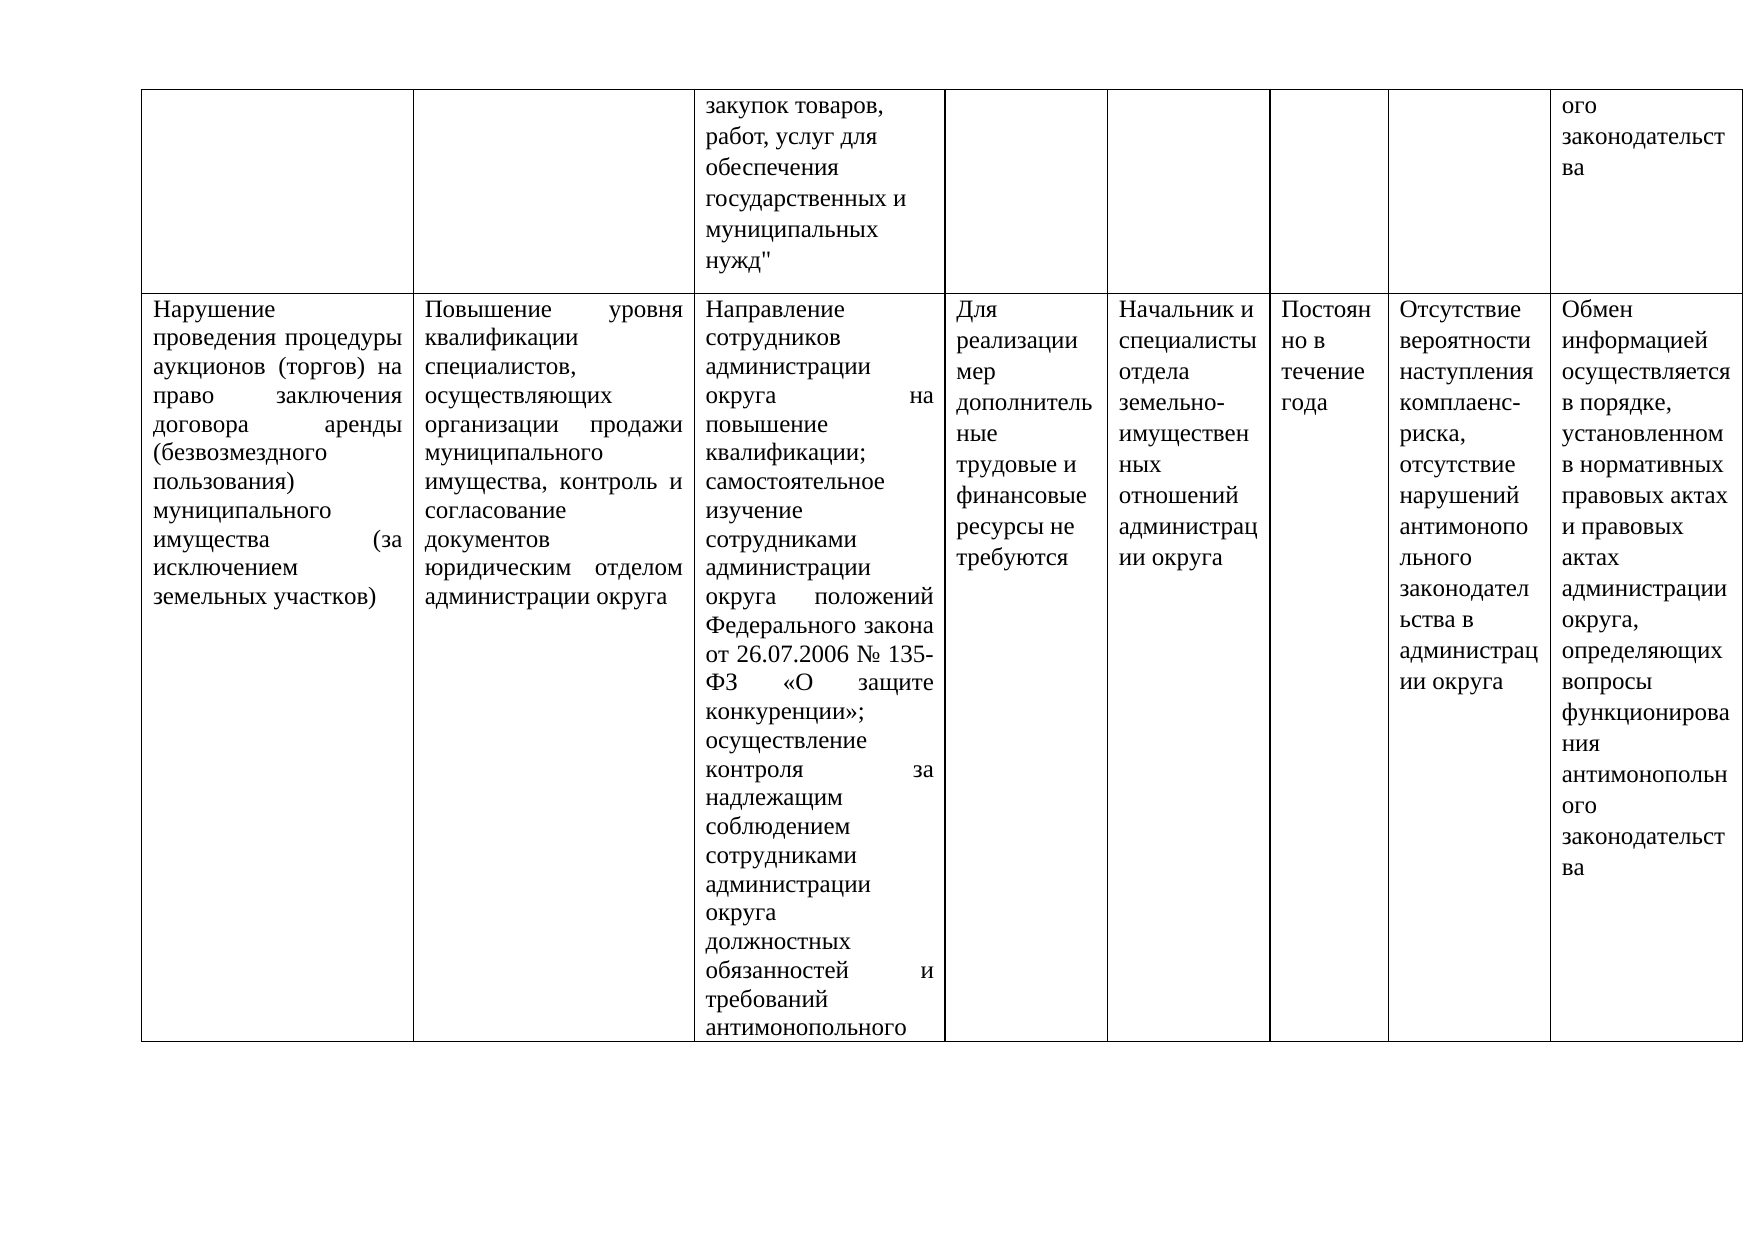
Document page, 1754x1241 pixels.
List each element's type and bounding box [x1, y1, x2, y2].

table_cell [142, 90, 413, 293]
table_cell [414, 90, 694, 293]
table_cell [1551, 90, 1742, 293]
table_cell [946, 90, 1107, 293]
table_cell [946, 294, 1107, 1041]
table_cell [414, 294, 694, 1041]
table_cell [142, 294, 413, 1041]
table_cell [695, 294, 944, 1041]
table_cell [1108, 90, 1269, 293]
table_cell [1389, 90, 1550, 293]
table_cell [1271, 90, 1388, 293]
table_cell [1389, 294, 1550, 1041]
table_cell [1551, 294, 1742, 1041]
table_cell [1108, 294, 1269, 1041]
table_cell [1271, 294, 1388, 1041]
table_cell [695, 90, 944, 293]
